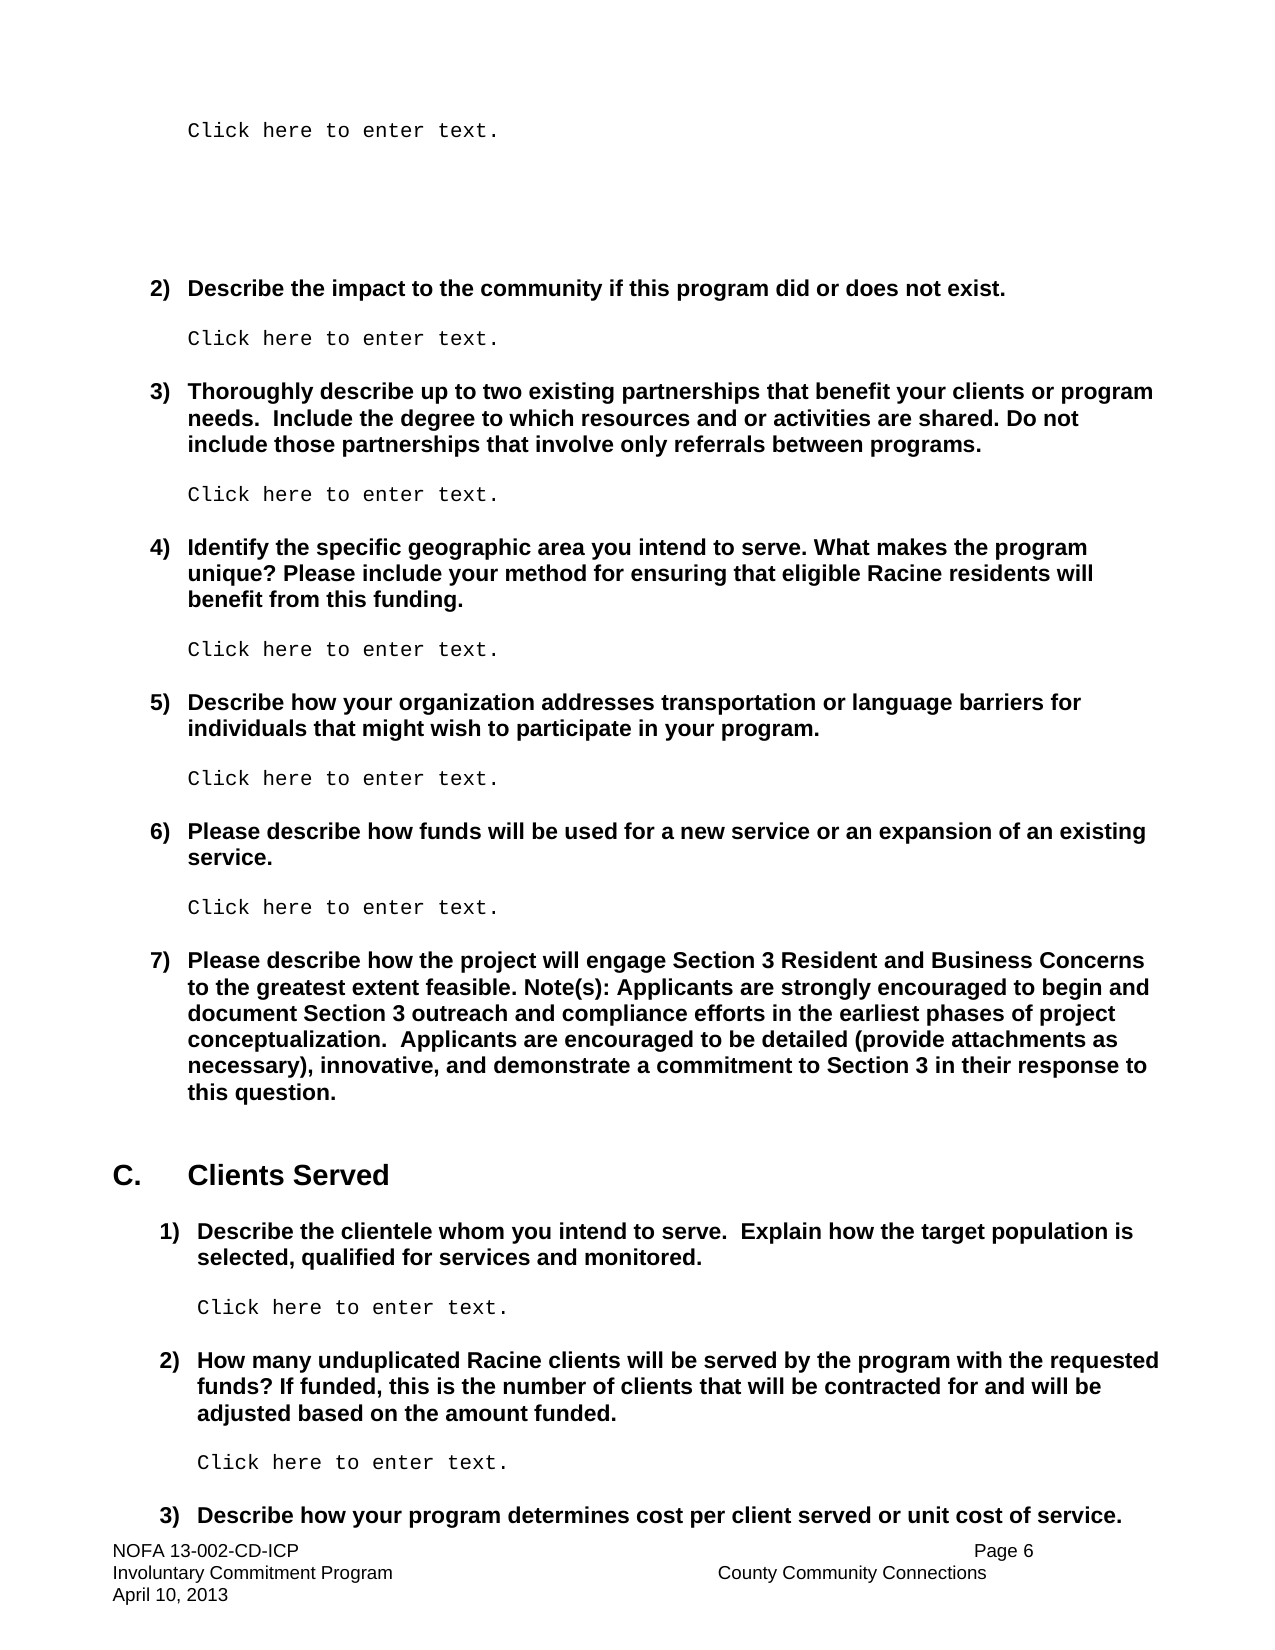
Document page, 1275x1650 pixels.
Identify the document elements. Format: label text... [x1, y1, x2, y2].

list Describe how your organization addresses transportation or language barriers for individuals that might wish to participate in your program. [150, 689, 1162, 742]
text C. Clients Served [112, 1158, 1162, 1191]
list Describe the clientele whom you intend to serve. Explain how the target population is selected, qualified for services and monitored. [159, 1218, 1162, 1271]
list How many unduplicated Racine clients will be served by the program with the requested funds? If funded, this is the number of clients that will be contracted for and will be adjusted based on the amount funded. [159, 1347, 1162, 1426]
list Please describe how funds will be used for a new service or an expansion of an existing service. [150, 818, 1162, 871]
list Describe the impact to the community if this program did or does not exist. [150, 275, 1162, 302]
list Please describe how the project will engage Section 3 Resident and Business Concerns to the greatest extent feasible. Note(s): Applicants are strongly encouraged to begin and document Section 3 outreach and compliance efforts in the earliest phases of project conceptualization. Applicants are encouraged to be detailed (provide attachments as necessary), innovative, and demonstrate a commitment to Section 3 in their response to this question. [150, 947, 1162, 1105]
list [159, 1502, 1162, 1529]
list Thoroughly describe up to two existing partnerships that benefit your clients or program needs. Include the degree to which resources and or activities are shared. Do not include those partnerships that involve only referrals between programs. [150, 378, 1162, 457]
list Identify the specific geographic area you intend to serve. What makes the program unique? Please include your method for ensuring that eligible Racine residents will benefit from this funding. [150, 533, 1162, 613]
